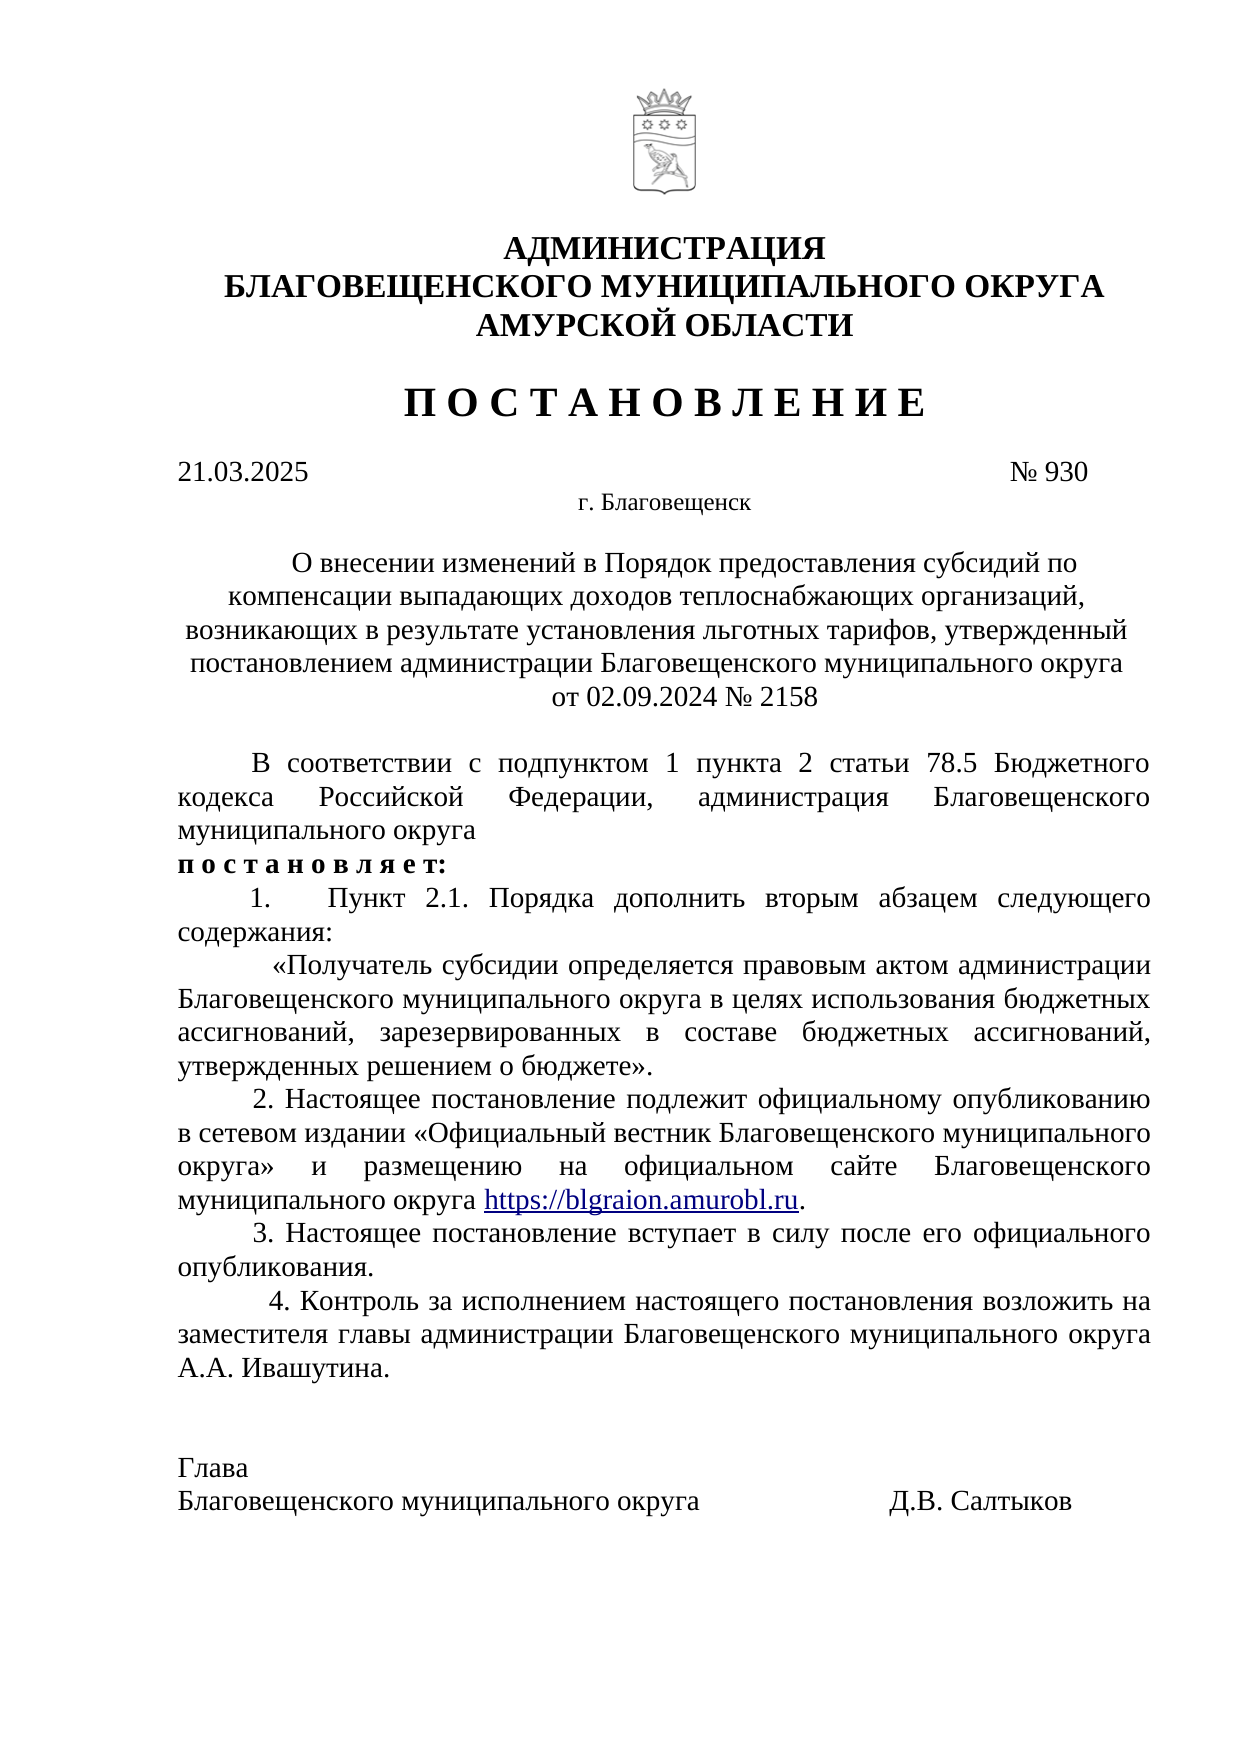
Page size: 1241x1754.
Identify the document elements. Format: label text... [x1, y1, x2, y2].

picture [633, 88, 696, 195]
text 4. Контроль за исполнением настоящего постановления возложить на заместителя главы администрации Благовещенского муниципального округа А.А. Ивашутина. [177, 1283, 1152, 1383]
list Пункт 2.1. Порядка дополнить вторым абзацем следующего содержания: [177, 880, 1152, 947]
text АМУРСКОЙ ОБЛАСТИ [177, 305, 1152, 343]
subtitle П О С Т А Н О В Л Е Н И Е [177, 377, 1152, 425]
text п о с т а н о в л я е т: [177, 847, 1152, 880]
text Глава [177, 1450, 1152, 1484]
subtitle г. Благовещенск [177, 487, 1152, 516]
text В соответствии с подпунктом 1 пункта 2 статьи 78.5 Бюджетного кодекса Российской Федерации, администрация Благовещенского муниципального округа [177, 746, 1151, 847]
text 2. Настоящее постановление подлежит официальному опубликованию в сетевом издании «Официальный вестник Благовещенского муниципального округа» и размещению на официальном сайте Благовещенского муниципального округа https://blgraion.amurobl.ru. [177, 1081, 1152, 1216]
subtitle БЛАГОВЕЩЕНСКОГО МУНИЦИПАЛЬНОГО ОКРУГА [177, 267, 1152, 305]
text 3. Настоящее постановление вступает в силу после его официального опубликования. [177, 1216, 1152, 1283]
text Благовещенского муниципального округа Д.В. Салтыков [177, 1484, 1152, 1517]
table_header О внесении изменений в Порядок предоставления субсидий по компенсации выпадающих доходов теплоснабжающих организаций, возникающих в результате установления льготных тарифов, утвержденный постановлением администрации Благовещенского муниципального округа от 02.09.2024 № 2158 [166, 545, 1147, 746]
subtitle АДМИНИСТРАЦИЯ [177, 228, 1152, 267]
text «Получатель субсидии определяется правовым актом администрации Благовещенского муниципального округа в целях использования бюджетных ассигнований, зарезервированных в составе бюджетных ассигнований, утвержденных решением о бюджете». [177, 947, 1152, 1081]
text 21.03.2025 № 930 [177, 454, 1152, 487]
